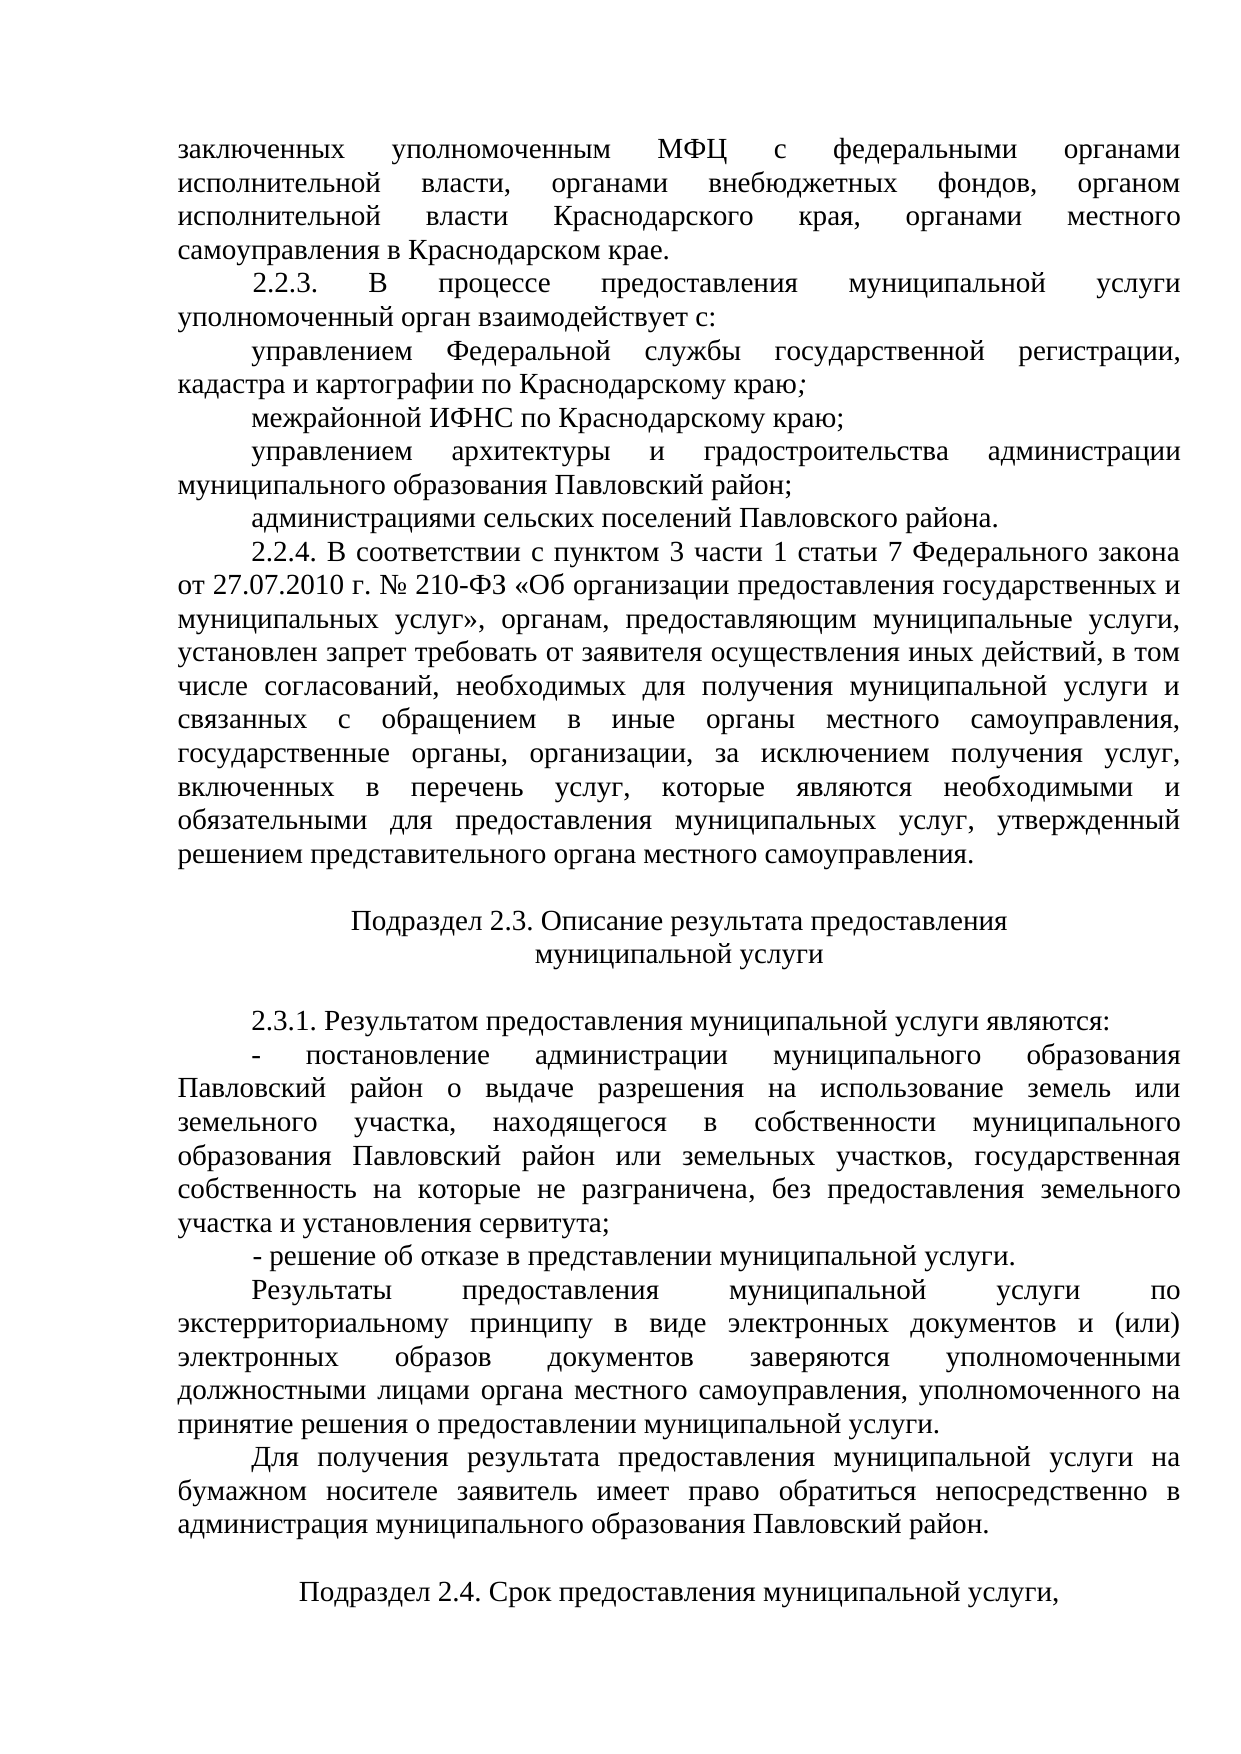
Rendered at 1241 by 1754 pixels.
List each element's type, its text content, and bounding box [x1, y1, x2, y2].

text управлением архитектуры и градостроительства администрации муниципального образования Павловский район; [177, 433, 1181, 500]
text Подраздел 2.3. Описание результата предоставления [177, 903, 1181, 936]
text - постановление администрации муниципального образования Павловский район о выдаче разрешения на использование земель или земельного участка, находящегося в собственности муниципального образования Павловский район или земельных участков, государственная собственность на которые не разграничена, без предоставления земельного участка и установления сервитута; [177, 1037, 1181, 1238]
text 2.3.1. Результатом предоставления муниципальной услуги являются: [177, 1003, 1181, 1037]
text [177, 131, 1181, 266]
text межрайонной ИФНС по Краснодарскому краю; [177, 400, 1181, 433]
text управлением Федеральной службы государственной регистрации, кадастра и картографии по Краснодарскому краю; [177, 333, 1181, 400]
text администрациями сельских поселений Павловского района. [177, 500, 1181, 534]
text муниципальной услуги [177, 936, 1181, 970]
text 2.2.4. В соответствии с пунктом 3 части 1 статьи 7 Федерального закона от 27.07.2010 г. № 210-ФЗ «Об организации предоставления государственных и муниципальных услуг», органам, предоставляющим муниципальные услуги, установлен запрет требовать от заявителя осуществления иных действий, в том числе согласований, необходимых для получения муниципальной услуги и связанных с обращением в иные органы местного самоуправления, государственные органы, организации, за исключением получения услуг, включенных в перечень услуг, которые являются необходимыми и обязательными для предоставления муниципальных услуг, утвержденный решением представительного органа местного самоуправления. [177, 534, 1181, 869]
text 2.2.3. В процессе предоставления муниципальной услуги уполномоченный орган взаимодействует с: [177, 266, 1181, 333]
text - решение об отказе в представлении муниципальной услуги. [177, 1238, 1181, 1272]
text Подраздел 2.4. Срок предоставления муниципальной услуги, [177, 1574, 1181, 1607]
text Результаты предоставления муниципальной услуги по экстерриториальному принципу в виде электронных документов и (или) электронных образов документов заверяются уполномоченными должностными лицами органа местного самоуправления, уполномоченного на принятие решения о предоставлении муниципальной услуги. [177, 1272, 1181, 1439]
text Для получения результата предоставления муниципальной услуги на бумажном носителе заявитель имеет право обратиться непосредственно в администрация муниципального образования Павловский район. [177, 1439, 1181, 1540]
